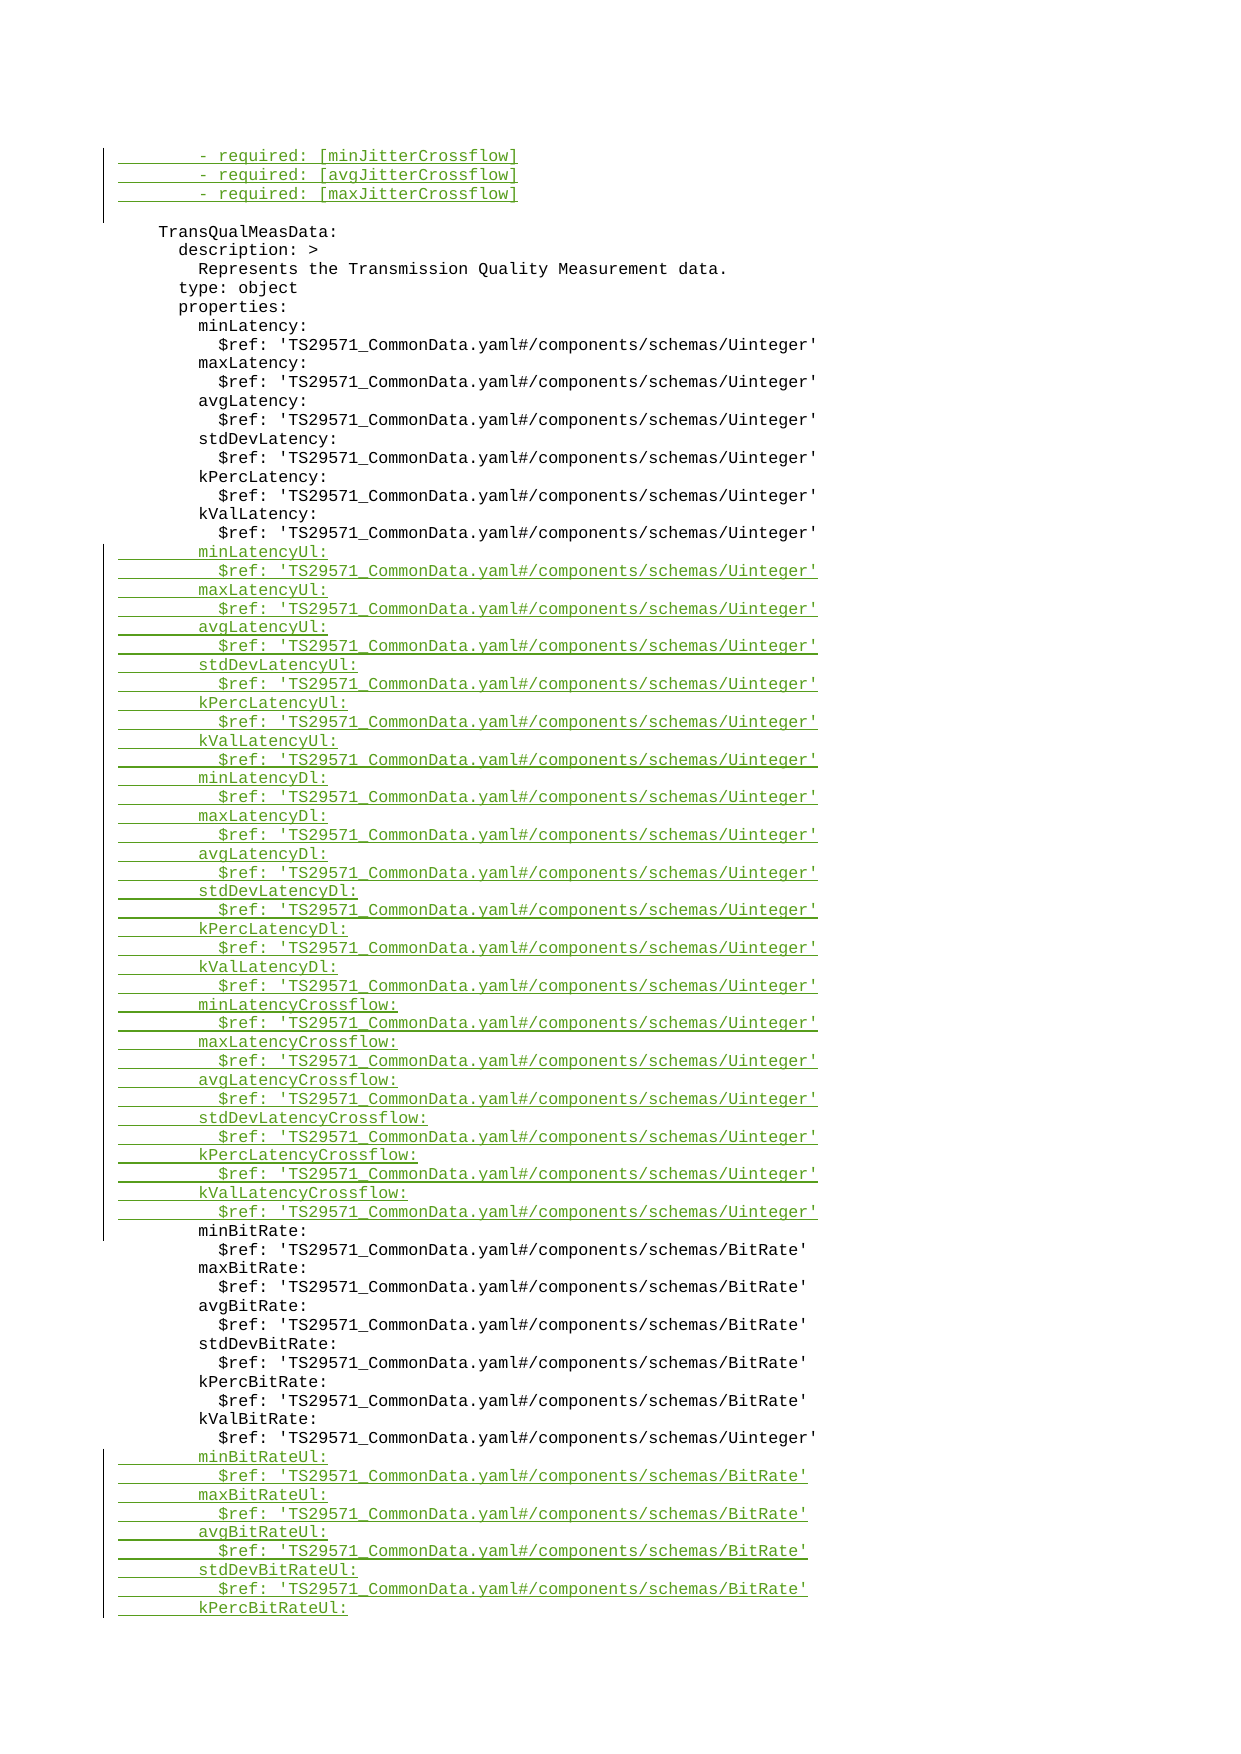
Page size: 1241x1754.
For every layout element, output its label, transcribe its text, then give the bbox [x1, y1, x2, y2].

text kValLatency: [118, 506, 1122, 525]
text description: > [118, 242, 1122, 261]
text properties: [118, 298, 1122, 317]
text $ref: 'TS29571_CommonData.yaml#/components/schemas/BitRate' [118, 1317, 1122, 1336]
text avgLatency: [118, 393, 1122, 412]
text TransQualMeasData: [118, 223, 1122, 242]
text Represents the Transmission Quality Measurement data. [118, 261, 1122, 280]
text avgBitRate: [118, 1298, 1122, 1317]
text minBitRate: [118, 1222, 1122, 1241]
text stdDevBitRate: [118, 1336, 1122, 1354]
text type: object [118, 280, 1122, 298]
text $ref: 'TS29571_CommonData.yaml#/components/schemas/BitRate' [118, 1241, 1122, 1260]
text $ref: 'TS29571_CommonData.yaml#/components/schemas/Uinteger' [118, 374, 1122, 393]
text $ref: 'TS29571_CommonData.yaml#/components/schemas/BitRate' [118, 1279, 1122, 1298]
text $ref: 'TS29571_CommonData.yaml#/components/schemas/Uinteger' [118, 1430, 1122, 1449]
text $ref: 'TS29571_CommonData.yaml#/components/schemas/Uinteger' [118, 487, 1122, 506]
text maxBitRate: [118, 1260, 1122, 1279]
text kPercLatency: [118, 468, 1122, 487]
text $ref: 'TS29571_CommonData.yaml#/components/schemas/BitRate' [118, 1354, 1122, 1373]
text $ref: 'TS29571_CommonData.yaml#/components/schemas/Uinteger' [118, 449, 1122, 468]
text stdDevLatency: [118, 431, 1122, 449]
text kPercBitRate: [118, 1373, 1122, 1392]
text maxLatency: [118, 355, 1122, 374]
text $ref: 'TS29571_CommonData.yaml#/components/schemas/BitRate' [118, 1392, 1122, 1411]
text $ref: 'TS29571_CommonData.yaml#/components/schemas/Uinteger' [118, 412, 1122, 431]
text kValBitRate: [118, 1411, 1122, 1430]
text $ref: 'TS29571_CommonData.yaml#/components/schemas/Uinteger' [118, 525, 1122, 544]
text minLatency: [118, 317, 1122, 336]
text $ref: 'TS29571_CommonData.yaml#/components/schemas/Uinteger' [118, 336, 1122, 355]
